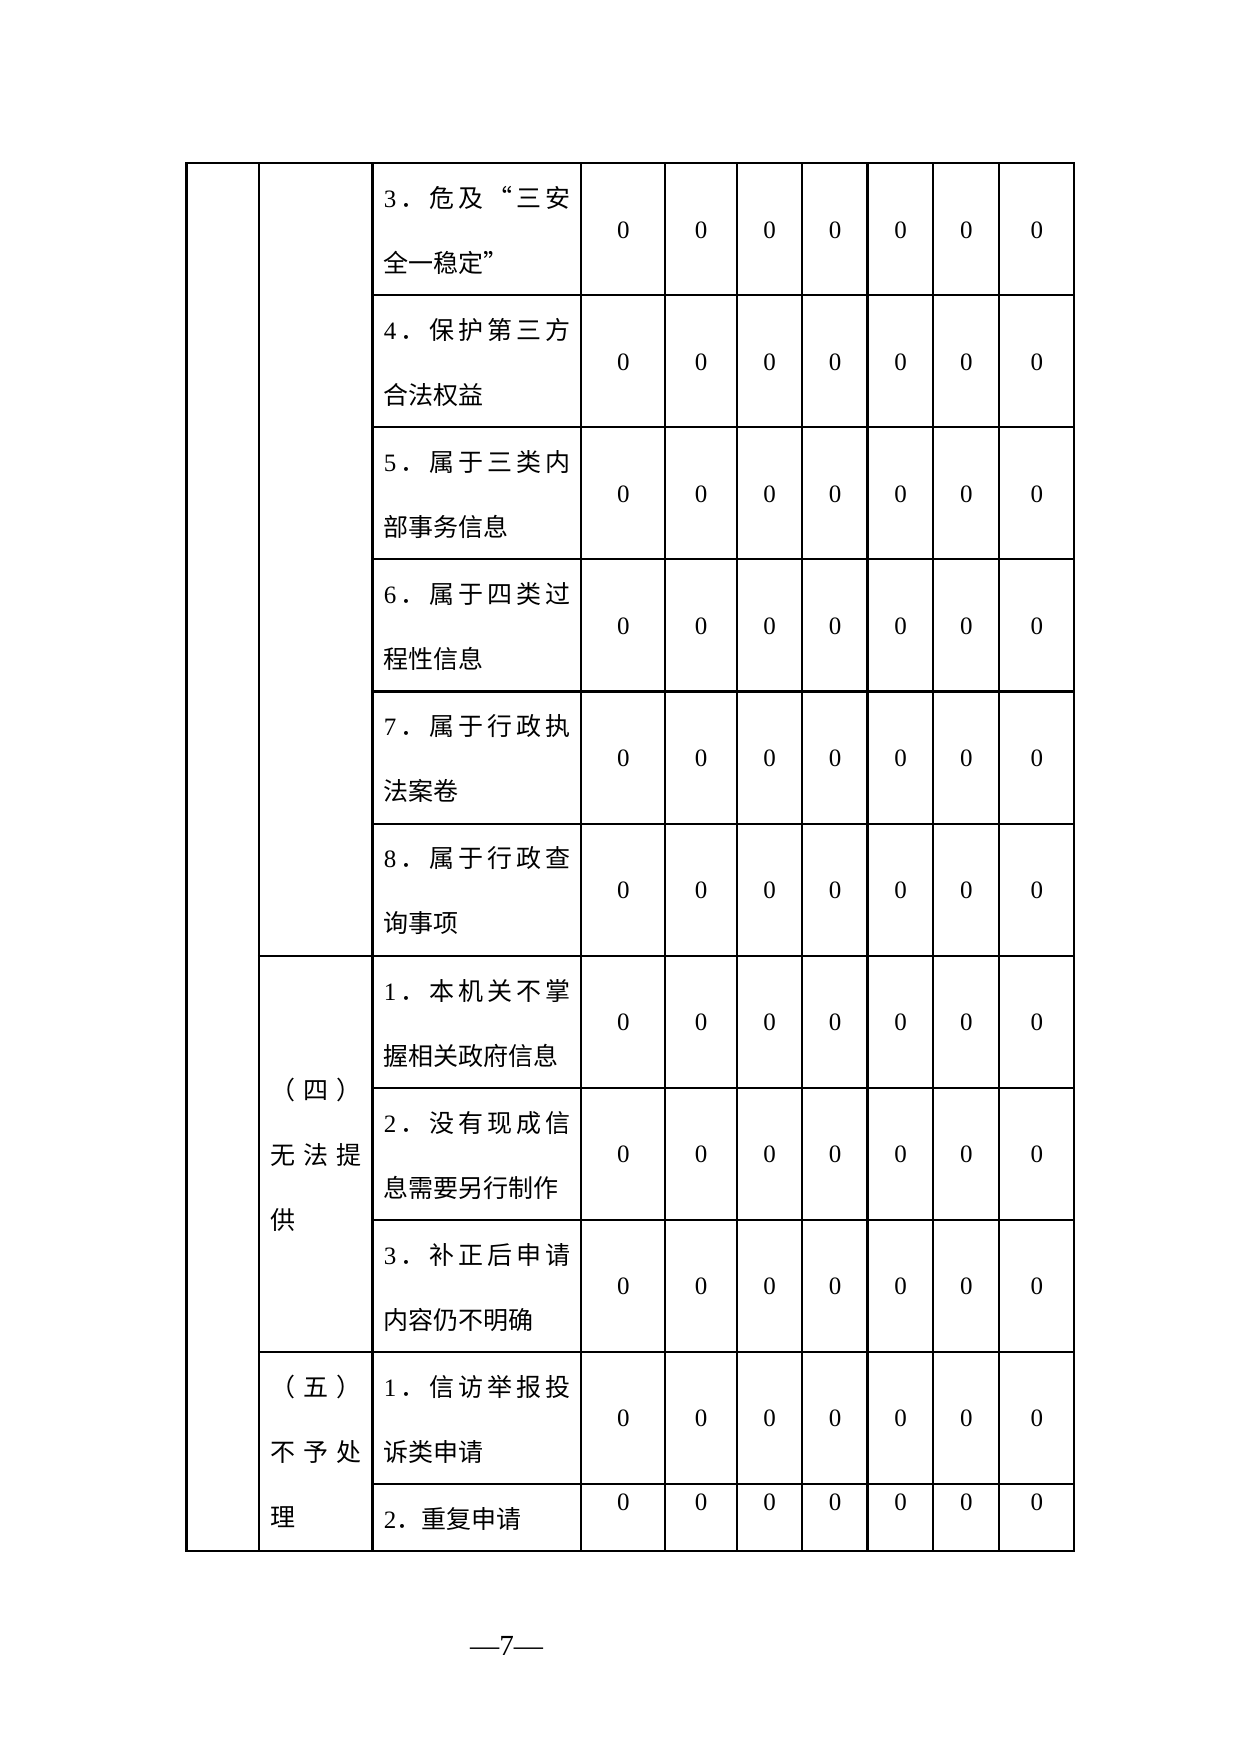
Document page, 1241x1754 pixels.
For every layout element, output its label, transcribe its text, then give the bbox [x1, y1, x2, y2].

table_cell 0 [1000, 296, 1073, 426]
table_cell 4．保护第三方合法权益 [374, 296, 580, 426]
table_cell 1．本机关不掌握相关政府信息 [374, 957, 580, 1087]
table_cell 0 [803, 428, 866, 558]
table_cell 0 [934, 428, 998, 558]
table_cell 0 [582, 693, 664, 822]
table_cell 2．没有现成信息需要另行制作 [374, 1089, 580, 1219]
table_cell 0 [666, 1089, 736, 1219]
table_cell 0 [934, 1089, 998, 1219]
table_cell 0 [666, 164, 736, 294]
table_cell 0 [803, 1089, 866, 1219]
table_cell 0 [738, 1089, 801, 1219]
table_cell 0 [869, 1353, 932, 1483]
table_cell 0 [738, 1353, 801, 1483]
table_cell 0 [582, 825, 664, 954]
table_cell 0 [934, 957, 998, 1087]
table_cell 0 [666, 560, 736, 690]
table_cell 2．重复申请 [374, 1485, 580, 1550]
table_cell 0 [738, 957, 801, 1087]
table_cell （五）不予处理 [260, 1353, 371, 1550]
table_cell 0 [934, 1221, 998, 1351]
table_cell 0 [666, 1221, 736, 1351]
table_cell 0 [869, 1221, 932, 1351]
table_cell 7．属于行政执法案卷 [374, 693, 580, 822]
table_cell 0 [934, 825, 998, 954]
table_cell 0 [803, 957, 866, 1087]
table_cell 0 [738, 693, 801, 822]
table_cell 1．信访举报投诉类申请 [374, 1353, 580, 1483]
table_cell 0 [934, 1485, 998, 1550]
table_cell 0 [869, 693, 932, 822]
table_cell 0 [803, 164, 866, 294]
table_cell 0 [582, 428, 664, 558]
table_cell 0 [803, 1485, 866, 1550]
table_cell 3．危及“三安全一稳定” [374, 164, 580, 294]
table_cell 0 [1000, 428, 1073, 558]
table_cell 0 [1000, 693, 1073, 822]
table_cell 0 [1000, 1485, 1073, 1550]
table_cell 0 [666, 296, 736, 426]
table_cell （四）无法提供 [260, 957, 371, 1351]
table_cell 0 [666, 1485, 736, 1550]
table_cell 0 [869, 164, 932, 294]
table_cell 0 [738, 296, 801, 426]
table_cell 0 [869, 1089, 932, 1219]
table_cell 0 [934, 693, 998, 822]
table_cell 0 [666, 428, 736, 558]
table_cell 0 [869, 825, 932, 954]
table_cell 0 [803, 825, 866, 954]
table_cell 0 [582, 957, 664, 1087]
table_cell 0 [582, 1221, 664, 1351]
table_cell 0 [803, 1221, 866, 1351]
table_cell 0 [582, 296, 664, 426]
table_cell 0 [666, 825, 736, 954]
table_cell 0 [1000, 164, 1073, 294]
table_cell 0 [934, 1353, 998, 1483]
table_cell 0 [666, 957, 736, 1087]
table_cell 0 [934, 296, 998, 426]
table_cell 0 [803, 693, 866, 822]
table_cell 0 [803, 1353, 866, 1483]
table_cell 0 [1000, 1353, 1073, 1483]
table_cell 3．补正后申请内容仍不明确 [374, 1221, 580, 1351]
table_cell 0 [1000, 957, 1073, 1087]
table_cell 0 [869, 957, 932, 1087]
table_cell 0 [582, 1485, 664, 1550]
table_cell 0 [738, 825, 801, 954]
table_cell 0 [869, 428, 932, 558]
table_cell 0 [738, 1221, 801, 1351]
table_cell 0 [869, 296, 932, 426]
table_cell 0 [738, 560, 801, 690]
table_cell 0 [738, 428, 801, 558]
table_cell 0 [869, 1485, 932, 1550]
table_cell 6．属于四类过程性信息 [374, 560, 580, 690]
table_cell 0 [666, 1353, 736, 1483]
table_cell 0 [582, 1353, 664, 1483]
table_cell 0 [738, 164, 801, 294]
table_cell 0 [738, 1485, 801, 1550]
table_cell 0 [666, 693, 736, 822]
table_cell 0 [582, 164, 664, 294]
table_cell 0 [934, 164, 998, 294]
table_cell 0 [934, 560, 998, 690]
table_cell 8．属于行政查询事项 [374, 825, 580, 954]
table_cell 0 [1000, 560, 1073, 690]
table_cell 0 [582, 1089, 664, 1219]
table_cell 0 [1000, 1221, 1073, 1351]
table_cell 0 [1000, 825, 1073, 954]
table_cell 0 [803, 560, 866, 690]
table_cell 0 [582, 560, 664, 690]
table_cell 0 [803, 296, 866, 426]
table_cell 0 [1000, 1089, 1073, 1219]
table_cell 0 [869, 560, 932, 690]
table_cell 5．属于三类内部事务信息 [374, 428, 580, 558]
